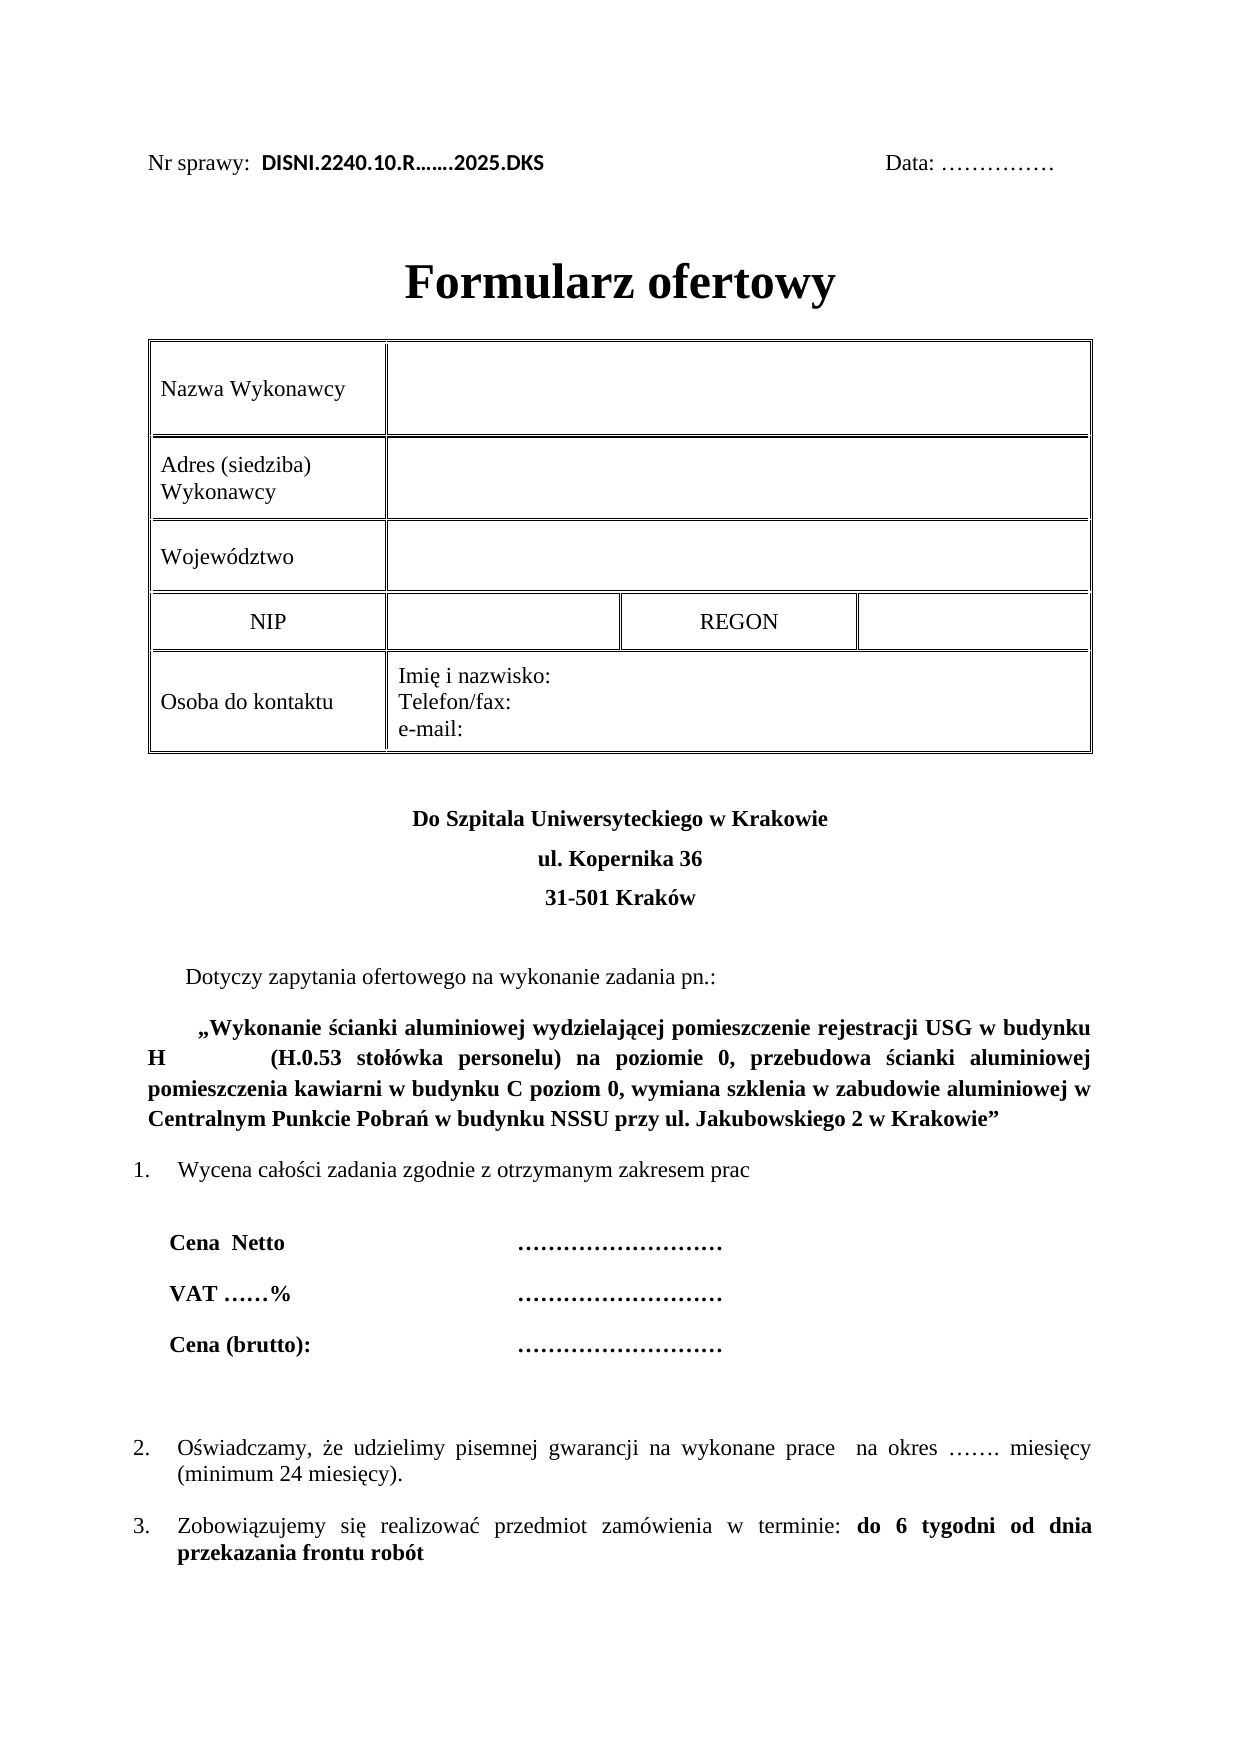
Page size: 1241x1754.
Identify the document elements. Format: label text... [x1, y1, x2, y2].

table_header Nazwa Wykonawcy [151, 340, 387, 434]
text Nr sprawy: DISNI.2240.10.R…….2025.DKS Data: …………… [148, 148, 1093, 176]
list Zobowiązujemy się realizować przedmiot zamówienia w terminie: do 6 tygodni od dnia przekazania frontu robót [133, 1513, 1093, 1565]
table_cell [388, 594, 619, 649]
table_cell Osoba do kontaktu [149, 649, 387, 751]
text „Wykonanie ścianki aluminiowej wydzielającej pomieszczenie rejestracji USG w budynku H (H.0.53 stołówka personelu) na poziomie 0, przebudowa ścianki aluminiowej pomieszczenia kawiarni w budynku C poziom 0, wymiana szklenia w zabudowie aluminiowej w Centralnym Punkcie Pobrań w budynku NSSU przy ul. Jakubowskiego 2 w Krakowie” [148, 1014, 1093, 1131]
text 31-501 Kraków [148, 884, 1093, 911]
text Cena Netto ……………………… [169, 1229, 1093, 1256]
table_cell Województwo [149, 518, 387, 590]
table_header [387, 342, 1090, 434]
table_cell NIP [149, 590, 387, 649]
table_cell Imię i nazwisko: Telefon/fax: e-mail: [387, 649, 1091, 751]
text ul. Kopernika 36 [148, 845, 1093, 871]
text Cena (brutto): ……………………… [169, 1331, 1093, 1358]
text VAT ……% ……………………… [169, 1280, 1093, 1307]
table_cell REGON [622, 594, 856, 649]
list Oświadczamy, że udzielimy pisemnej gwarancji na wykonane prace na okres ……. miesięcy (minimum 24 miesięcy). [133, 1433, 1093, 1486]
list Dotyczy zapytania ofertowego na wykonanie zadania pn.: [185, 963, 1093, 989]
table_cell [387, 434, 1091, 518]
table_cell Adres (siedziba) Wykonawcy [149, 434, 387, 518]
table_cell [857, 590, 1091, 649]
text Formularz ofertowy [148, 252, 1093, 309]
list Wycena całości zadania zgodnie z otrzymanym zakresem prac [133, 1156, 1093, 1182]
table_cell [387, 518, 1091, 590]
text Do Szpitala Uniwersyteckiego w Krakowie [148, 805, 1093, 832]
